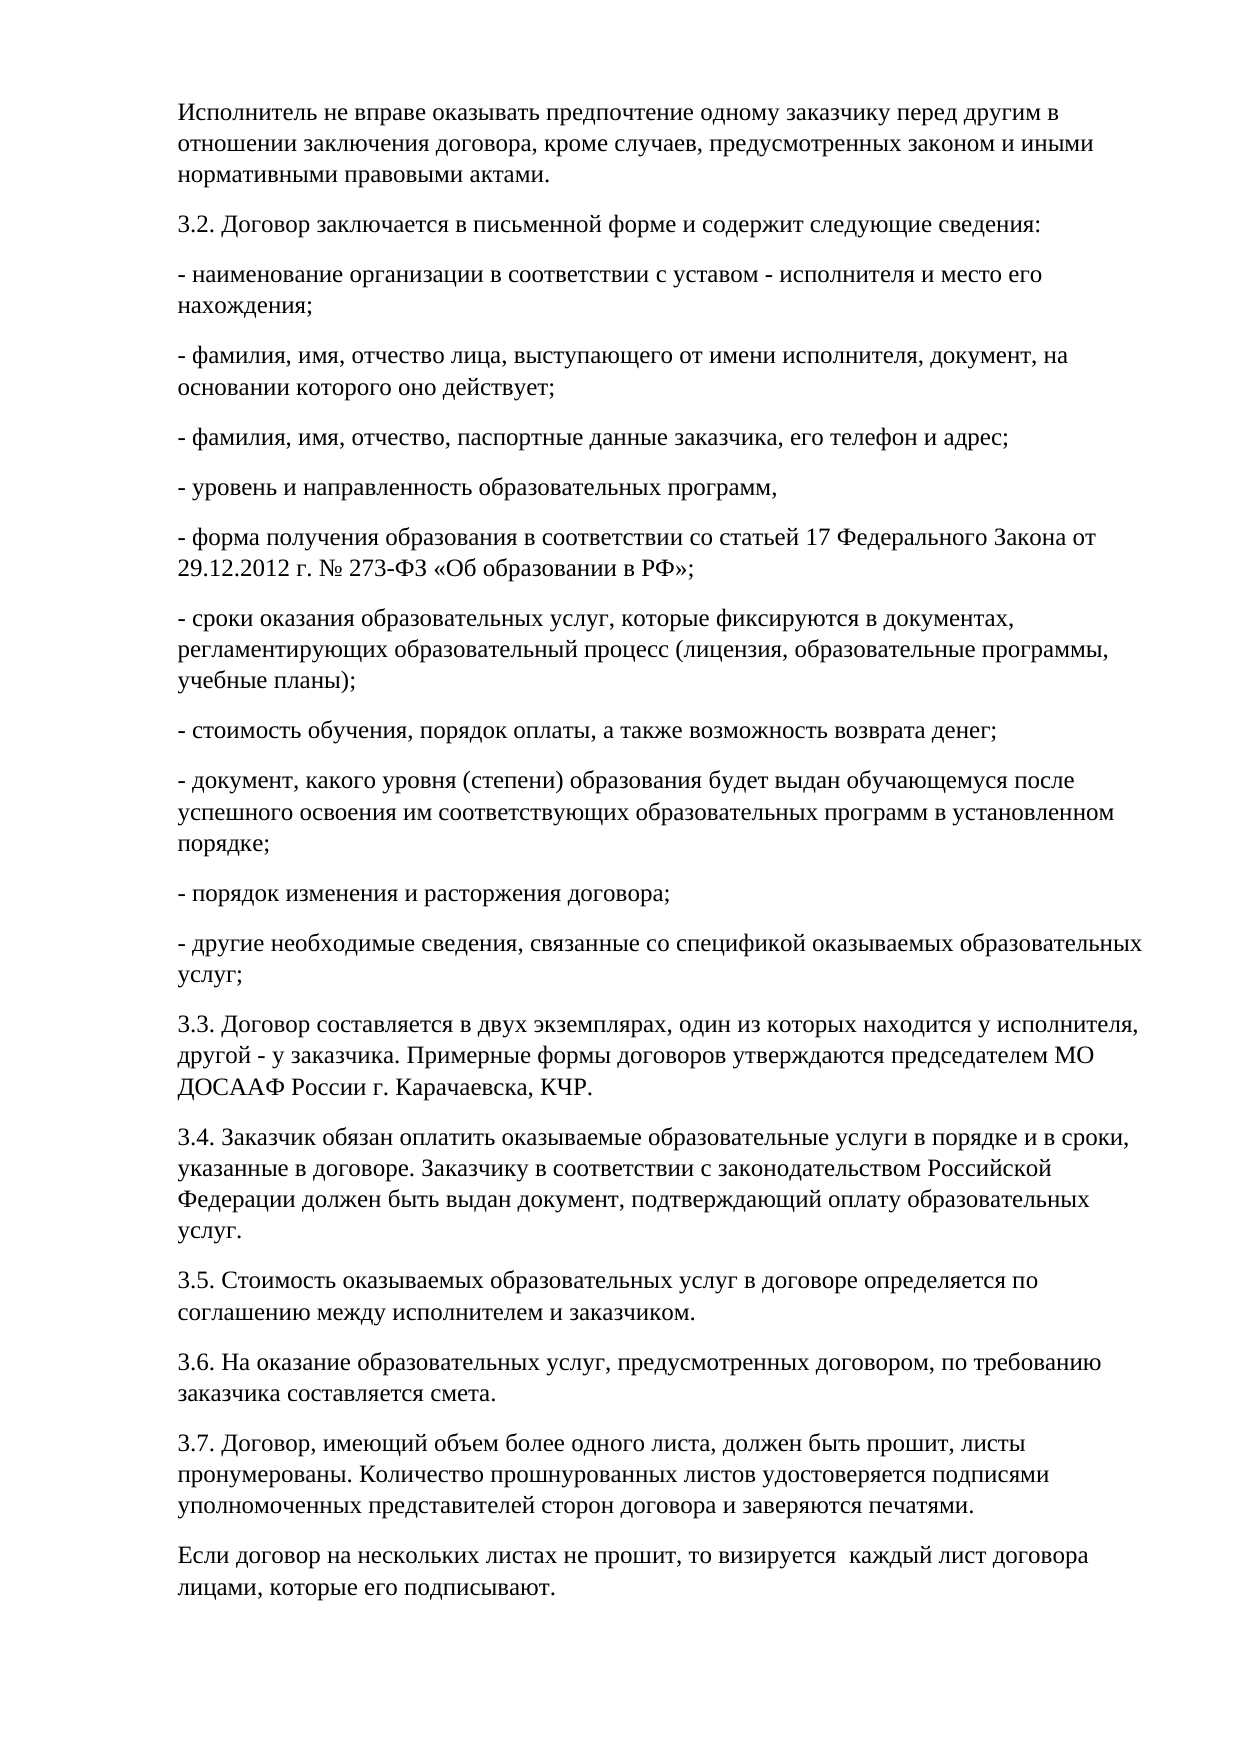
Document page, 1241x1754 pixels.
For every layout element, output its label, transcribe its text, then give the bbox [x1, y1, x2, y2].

text 3.7. Договор, имеющий объем более одного листа, должен быть прошит, листы пронумерованы. Количество прошнурованных листов удостоверяется подписями уполномоченных представителей сторон договора и заверяются печатями. [177, 1426, 1152, 1519]
text - фамилия, имя, отчество, паспортные данные заказчика, его телефон и адрес; [177, 419, 1152, 451]
text Если договор на нескольких листах не прошит, то визируется каждый лист договора лицами, которые его подписывают. [177, 1538, 1152, 1601]
text - стоимость обучения, порядок оплаты, а также возможность возврата денег; [177, 713, 1152, 744]
text - форма получения образования в соответствии со статьей 17 Федерального Закона от 29.12.2012 г. № 273-ФЗ «Об образовании в РФ»; [177, 519, 1152, 582]
text - сроки оказания образовательных услуг, которые фиксируются в документах, регламентирующих образовательный процесс (лицензия, образовательные программы, учебные планы); [177, 601, 1152, 694]
text 3.6. На оказание образовательных услуг, предусмотренных договором, по требованию заказчика составляется смета. [177, 1344, 1152, 1407]
text 3.2. Договор заключается в письменной форме и содержит следующие сведения: [177, 207, 1152, 238]
text - документ, какого уровня (степени) образования будет выдан обучающемуся после успешного освоения им соответствующих образовательных программ в установленном порядке; [177, 763, 1152, 857]
text - другие необходимые сведения, связанные со спецификой оказываемых образовательных услуг; [177, 926, 1152, 988]
text - фамилия, имя, отчество лица, выступающего от имени исполнителя, документ, на основании которого оно действует; [177, 338, 1152, 401]
text - уровень и направленность образовательных программ, [177, 469, 1152, 501]
text 3.4. Заказчик обязан оплатить оказываемые образовательные услуги в порядке и в сроки, указанные в договоре. Заказчику в соответствии с законодательством Российской Федерации должен быть выдан документ, подтверждающий оплату образовательных услуг. [177, 1119, 1152, 1244]
text 3.3. Договор составляется в двух экземплярах, один из которых находится у исполнителя, другой - у заказчика. Примерные формы договоров утверждаются председателем МО ДОСААФ России г. Карачаевска, КЧР. [177, 1007, 1152, 1101]
text - наименование организации в соответствии с уставом - исполнителя и место его нахождения; [177, 257, 1152, 319]
text - порядок изменения и расторжения договора; [177, 876, 1152, 907]
text 3.5. Стоимость оказываемых образовательных услуг в договоре определяется по соглашению между исполнителем и заказчиком. [177, 1263, 1152, 1326]
text Исполнитель не вправе оказывать предпочтение одному заказчику перед другим в отношении заключения договора, кроме случаев, предусмотренных законом и иными нормативными правовыми актами. [177, 94, 1152, 188]
